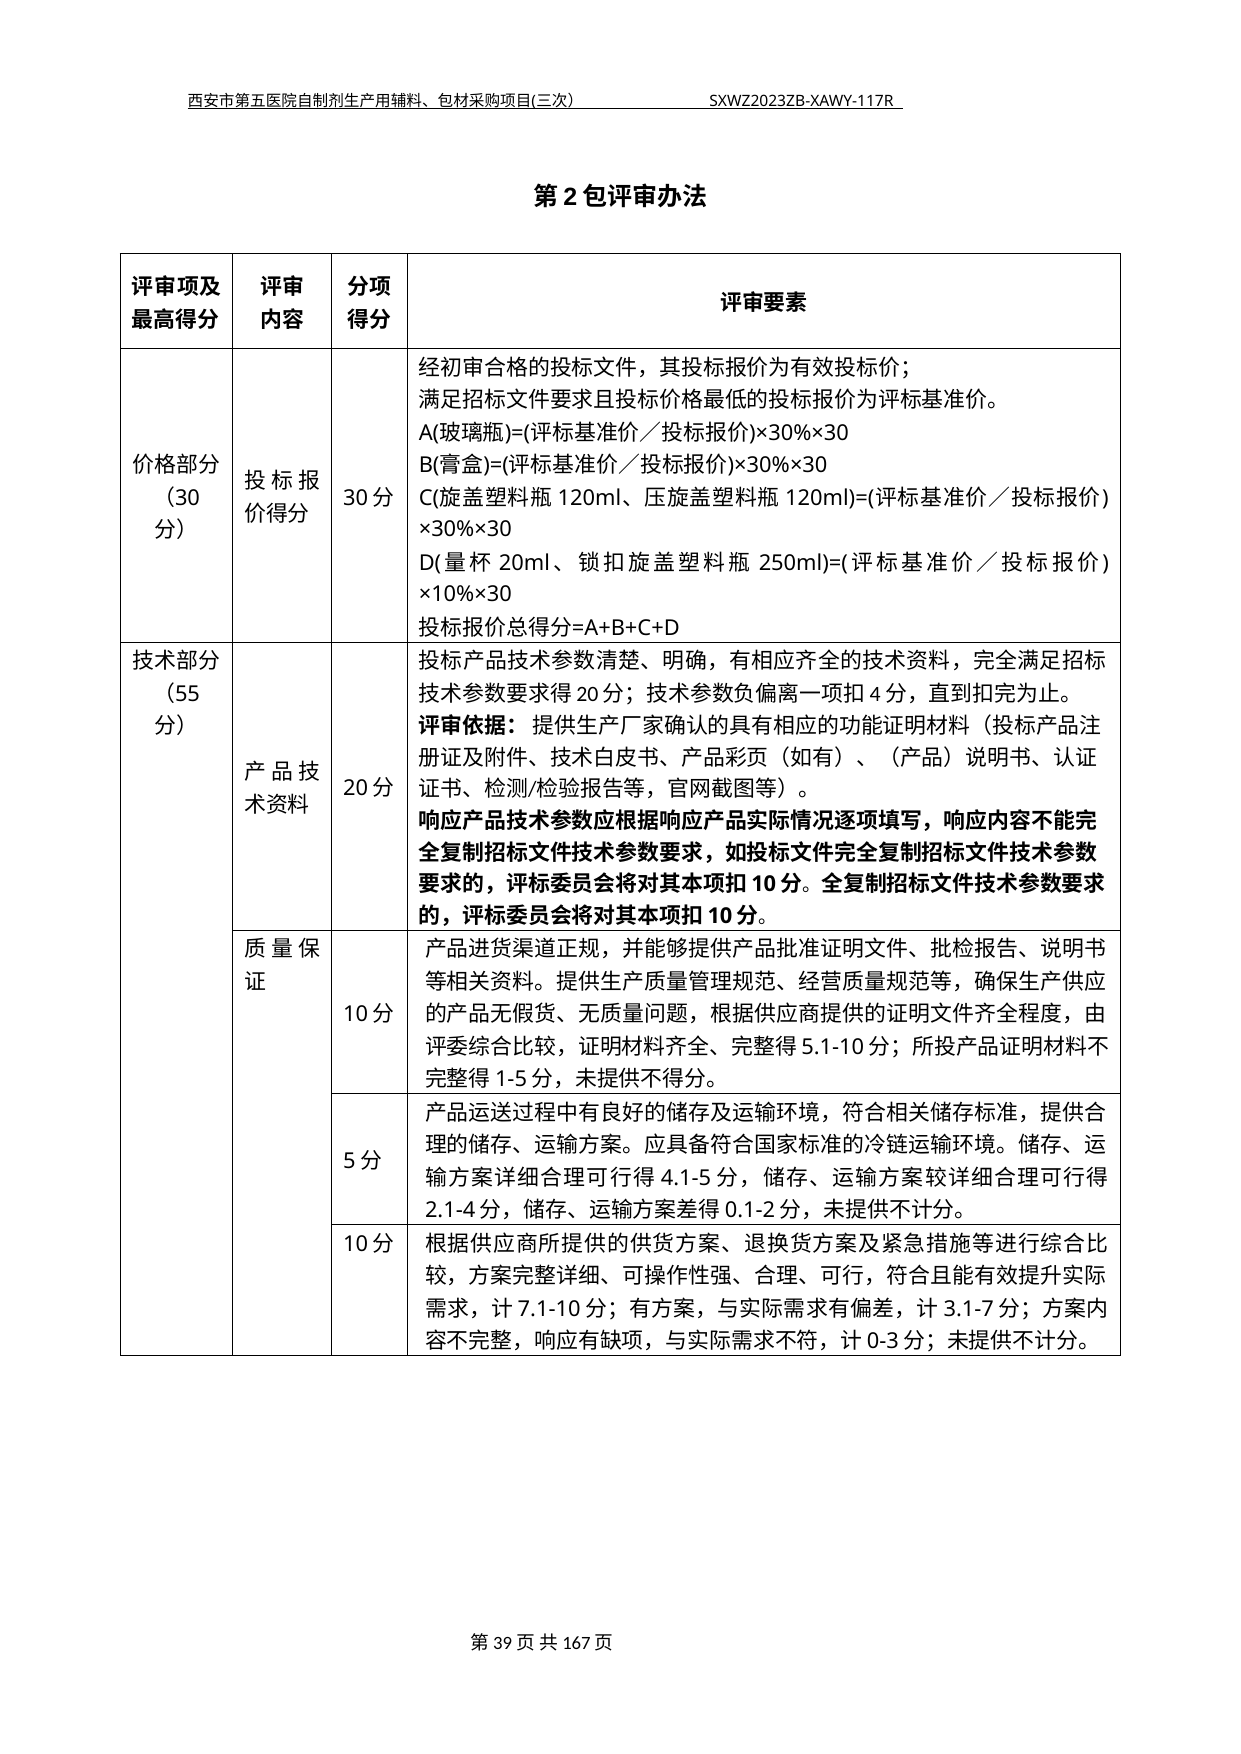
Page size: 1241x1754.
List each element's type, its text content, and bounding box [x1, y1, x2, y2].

table_cell 20分 [332, 643, 407, 930]
table_header 评审 内容 [233, 254, 331, 348]
table_cell 投标报价得分 [233, 349, 331, 642]
table_cell 技术部分（55分） [121, 643, 232, 1355]
table_cell 经初审合格的投标文件，其投标报价为有效投标价； 满足招标文件要求且投标价格最低的投标报价为评标基准价。 A(玻璃瓶)=(评标基准价／投标报价)×30%×30 B(膏盒)=(评标基准价／投标报价)×30%×30 C(旋盖塑料瓶120ml、压旋盖塑料瓶120ml)=(评标基准价／投标报价)×30%×30 D(量杯20ml、锁扣旋盖塑料瓶250ml)=(评标基准价／投标报价)×10%×30 投标报价总得分=A+B+C+D [408, 349, 1120, 642]
table_header 评审要素 [408, 254, 1120, 348]
table_cell 产品进货渠道正规，并能够提供产品批准证明文件、批检报告、说明书等相关资料。提供生产质量管理规范、经营质量规范等，确保生产供应的产品无假货、无质量问题，根据供应商提供的证明文件齐全程度，由评委综合比较，证明材料齐全、完整得5.1-10分；所投产品证明材料不完整得1-5分，未提供不得分。 [408, 931, 1120, 1093]
table_header 评审项及最高得分 [121, 254, 232, 348]
table_cell 10分 [332, 931, 407, 1093]
table_cell 产品运送过程中有良好的储存及运输环境，符合相关储存标准，提供合理的储存、运输方案。应具备符合国家标准的冷链运输环境。储存、运输方案详细合理可行得4.1-5分，储存、运输方案较详细合理可行得2.1-4分，储存、运输方案差得0.1-2分，未提供不计分。 [408, 1094, 1120, 1224]
table_cell 价格部分（30分） [121, 349, 232, 642]
table_cell 质量保证 [233, 931, 331, 1355]
table_cell 10分 [332, 1225, 407, 1355]
table_cell 产品技术资料 [233, 643, 331, 930]
table_cell 5分 [332, 1094, 407, 1224]
subtitle 第2包评审办法 [187, 162, 1053, 227]
table_header 分项 得分 [332, 254, 407, 348]
table_cell 30分 [332, 349, 407, 642]
table_cell 根据供应商所提供的供货方案、退换货方案及紧急措施等进行综合比较，方案完整详细、可操作性强、合理、可行，符合且能有效提升实际需求，计7.1-10分；有方案，与实际需求有偏差，计3.1-7分；方案内容不完整，响应有缺项，与实际需求不符，计0-3分；未提供不计分。 [408, 1225, 1120, 1355]
table_cell 投标产品技术参数清楚、明确，有相应齐全的技术资料，完全满足招标技术参数要求得20分；技术参数负偏离一项扣4分，直到扣完为止。 评审依据： 提供生产厂家确认的具有相应的功能证明材料（投标产品注册证及附件、技术白皮书、产品彩页（如有）、（产品）说明书、认证证书、检测/检验报告等，官网截图等）。 响应产品技术参数应根据响应产品实际情况逐项填写，响应内容不能完全复制招标文件技术参数要求，如投标文件完全复制招标文件技术参数要求的，评标委员会将对其本项扣10分。全复制招标文件技术参数要求的，评标委员会将对其本项扣10分。 [408, 643, 1120, 930]
